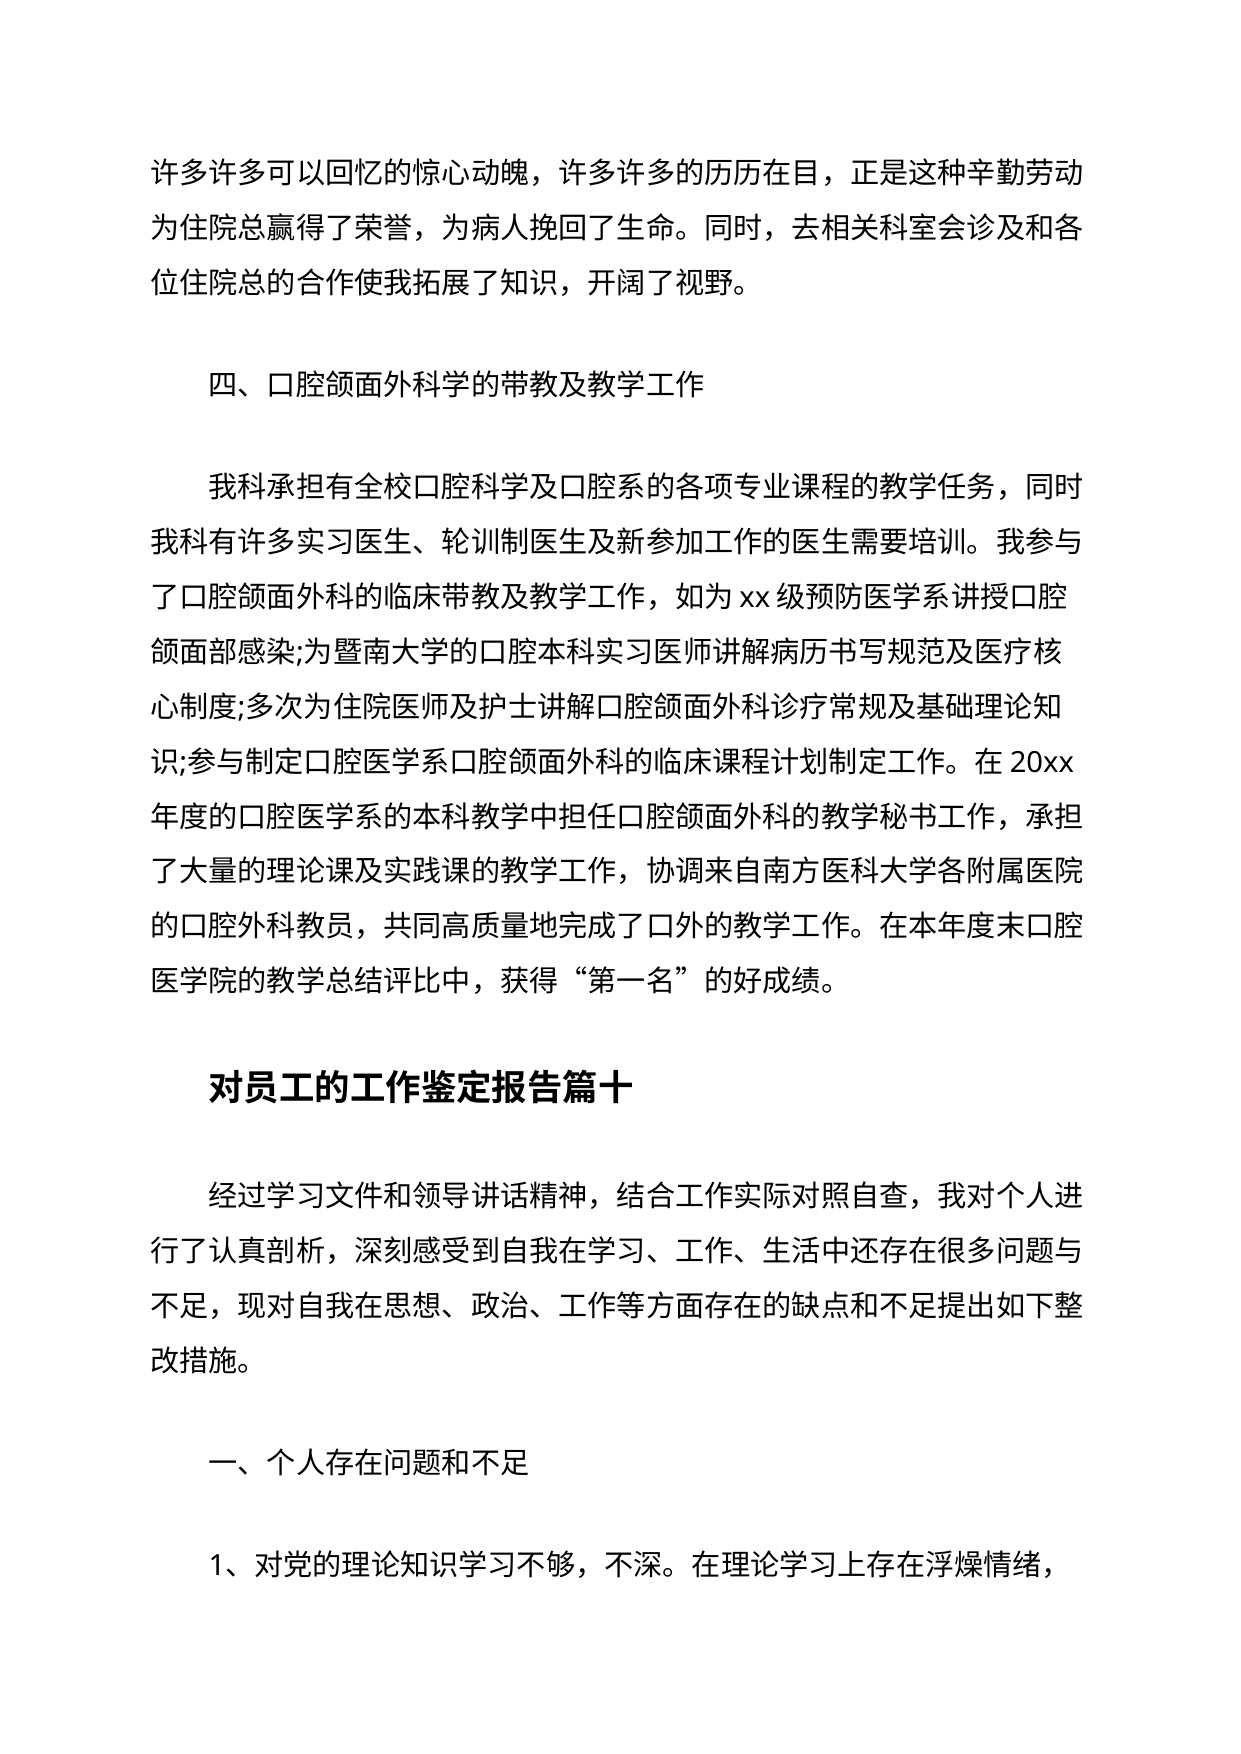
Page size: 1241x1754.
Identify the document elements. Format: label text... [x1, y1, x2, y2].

text 四、口腔颌面外科学的带教及教学工作 [150, 362, 1090, 404]
text 一、个人存在问题和不足 [150, 1439, 1090, 1482]
text 经过学习文件和领导讲话精神，结合工作实际对照自查，我对个人进行了认真剖析，深刻感受到自我在学习、工作、生活中还存在很多问题与不足，现对自我在思想、政治、工作等方面存在的缺点和不足提出如下整改措施。 [150, 1173, 1090, 1380]
text 对员工的工作鉴定报告篇十 [150, 1059, 1090, 1111]
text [150, 1541, 1090, 1584]
text 我科承担有全校口腔科学及口腔系的各项专业课程的教学任务，同时我科有许多实习医生、轮训制医生及新参加工作的医生需要培训。我参与了口腔颌面外科的临床带教及教学工作，如为xx级预防医学系讲授口腔颌面部感染;为暨南大学的口腔本科实习医师讲解病历书写规范及医疗核心制度;多次为住院医师及护士讲解口腔颌面外科诊疗常规及基础理论知识;参与制定口腔医学系口腔颌面外科的临床课程计划制定工作。在20xx年度的口腔医学系的本科教学中担任口腔颌面外科的教学秘书工作，承担了大量的理论课及实践课的教学工作，协调来自南方医科大学各附属医院的口腔外科教员，共同高质量地完成了口外的教学工作。在本年度末口腔医学院的教学总结评比中，获得“第一名”的好成绩。 [150, 463, 1090, 1000]
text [150, 150, 1090, 302]
